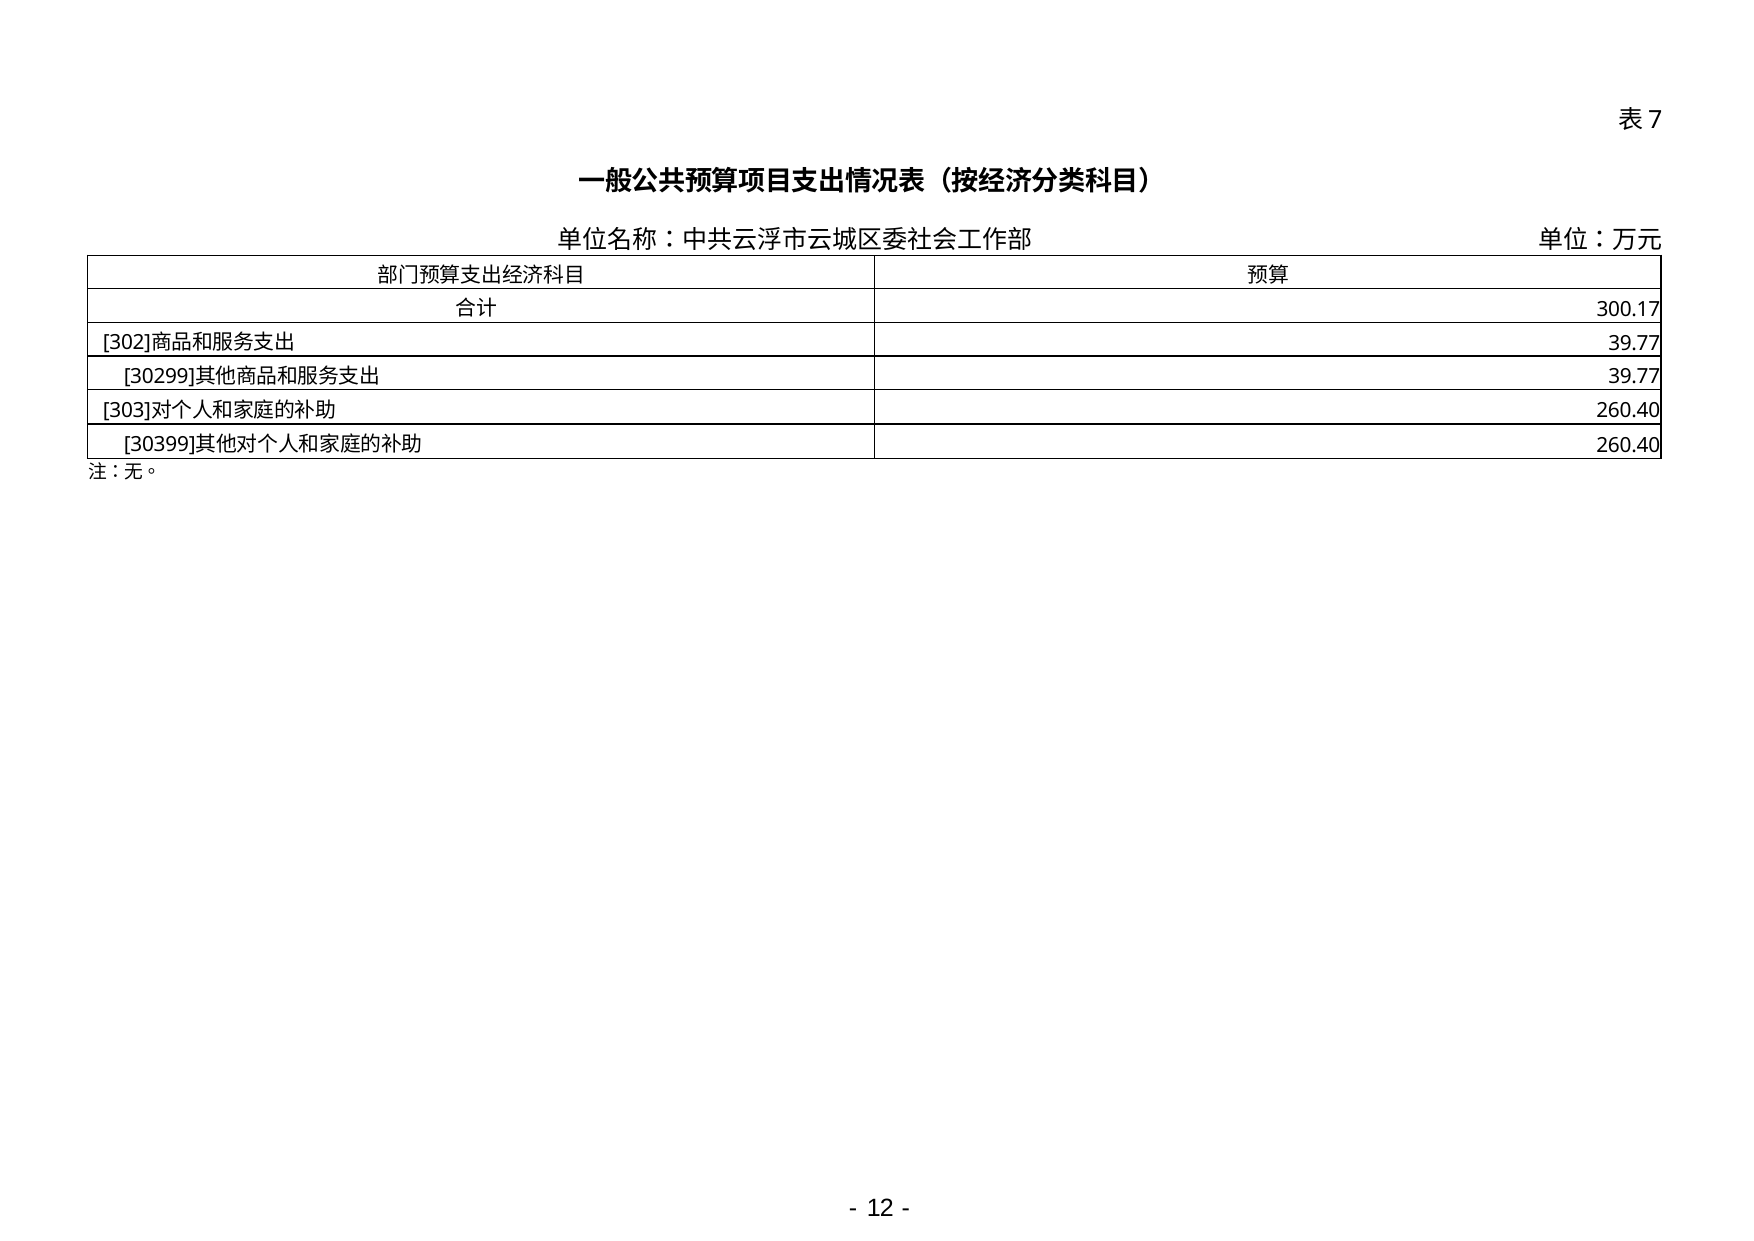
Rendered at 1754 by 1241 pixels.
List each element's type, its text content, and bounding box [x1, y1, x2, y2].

table_cell [302]商品和服务支出 [88, 323, 874, 355]
table_cell 260.40 [875, 425, 1660, 457]
table_cell 300.17 [875, 289, 1660, 321]
table_cell [30399]其他对个人和家庭的补助 [88, 425, 874, 457]
table_cell [30299]其他商品和服务支出 [88, 357, 874, 389]
table_cell [303]对个人和家庭的补助 [88, 390, 874, 423]
text 注：无。 [88, 460, 1663, 483]
table_header 部门预算支出经济科目 [88, 256, 874, 288]
text 单位名称：中共云浮市云城区委社会工作部 单位：万元 [87, 225, 1663, 254]
table_cell 260.40 [875, 390, 1660, 423]
text 一般公共预算项目支出情况表（按经济分类科目） [578, 163, 1663, 197]
table_header 预算 [875, 256, 1660, 288]
table_cell 39.77 [875, 323, 1660, 355]
text 表7 [87, 104, 1663, 135]
table_cell 39.77 [875, 357, 1660, 389]
table_cell 合计 [88, 289, 874, 321]
